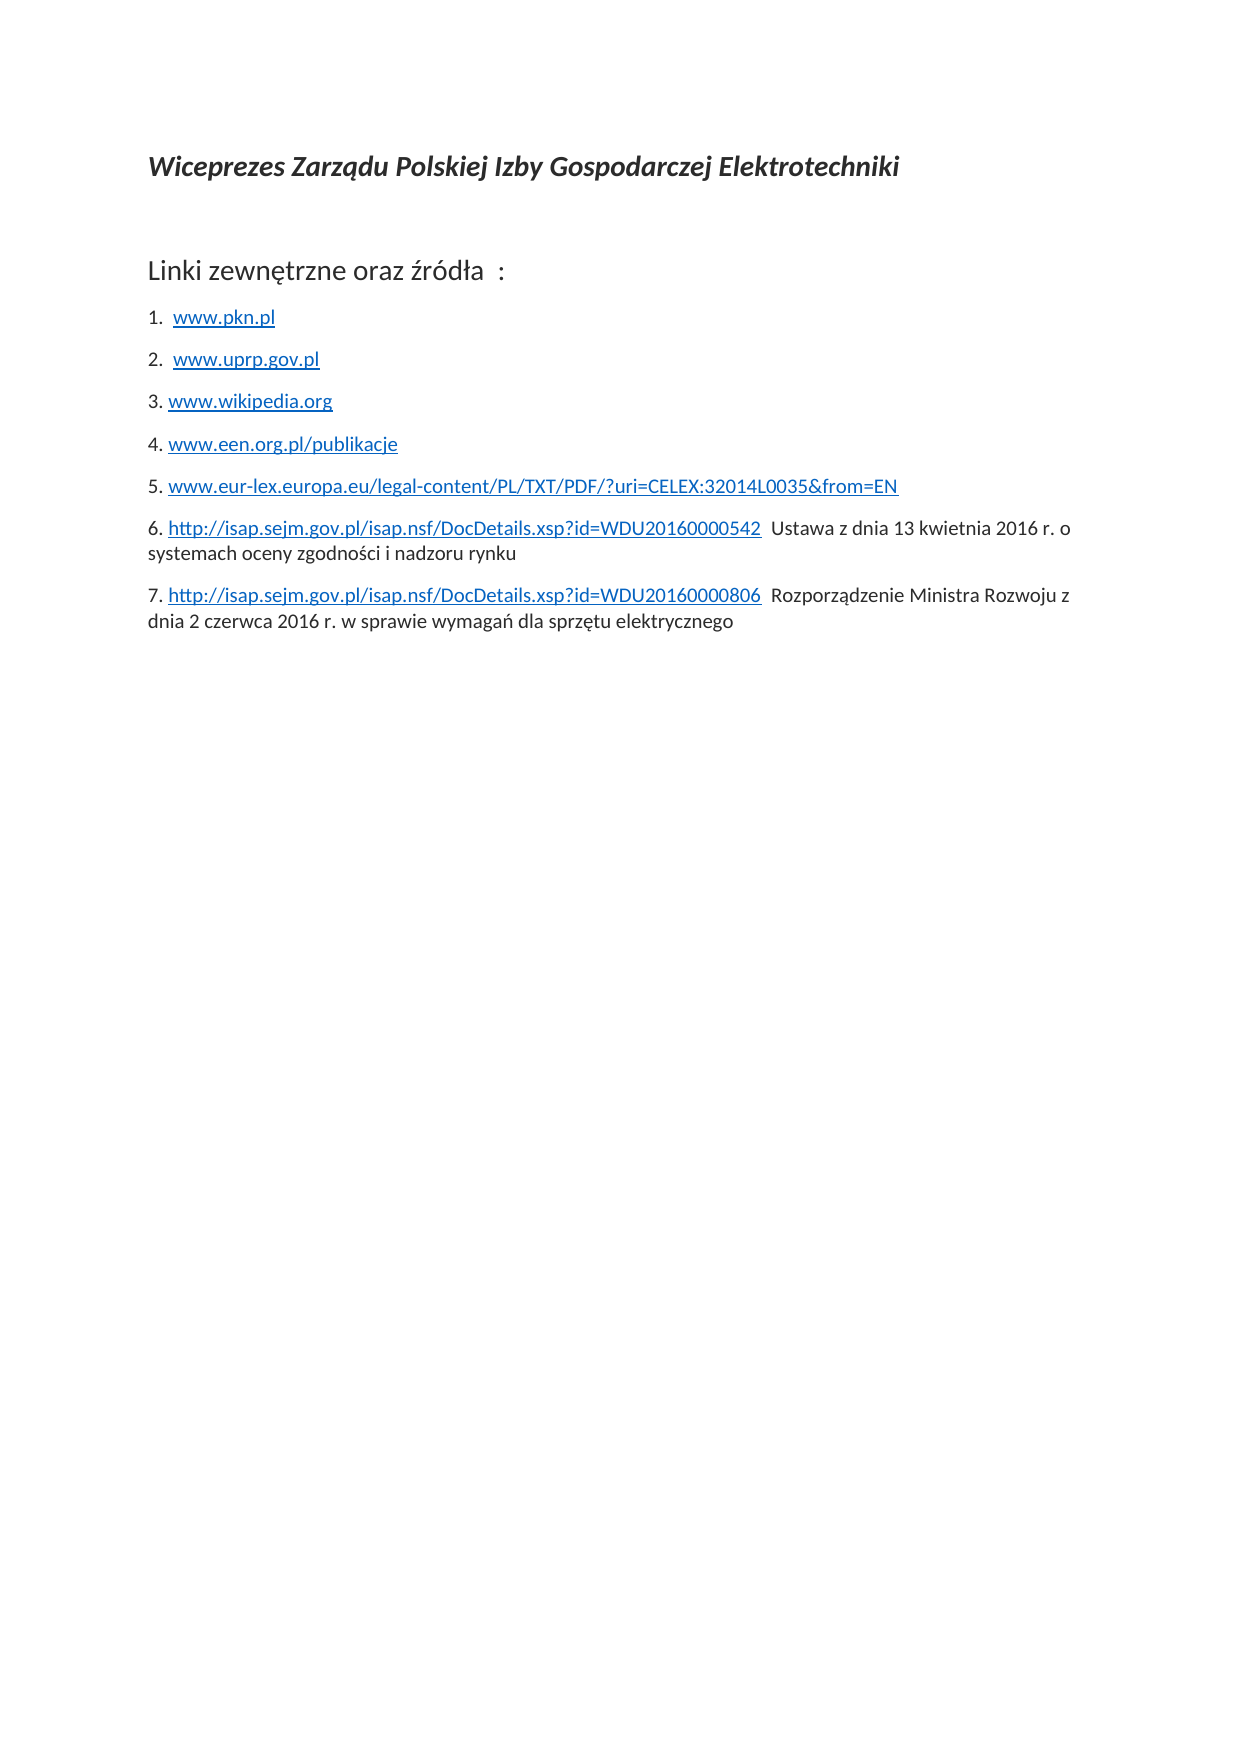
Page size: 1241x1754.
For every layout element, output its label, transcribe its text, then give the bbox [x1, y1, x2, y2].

text 4. www.een.org.pl/publikacje [148, 431, 1093, 456]
text 2. www.uprp.gov.pl [148, 347, 1093, 372]
text 6. http://isap.sejm.gov.pl/isap.nsf/DocDetails.xsp?id=WDU20160000542 Ustawa z dnia 13 kwietnia 2016 r. o systemach oceny zgodności i nadzoru rynku [148, 515, 1093, 566]
text 7. http://isap.sejm.gov.pl/isap.nsf/DocDetails.xsp?id=WDU20160000806 Rozporządzenie Ministra Rozwoju z dnia 2 czerwca 2016 r. w sprawie wymagań dla sprzętu elektrycznego [148, 582, 1093, 633]
text 1. www.pkn.pl [148, 304, 1093, 330]
text 5. www.eur-lex.europa.eu/legal-content/PL/TXT/PDF/?uri=CELEX:32014L0035&from=EN [148, 473, 1093, 498]
text Wiceprezes Zarządu Polskiej Izby Gospodarczej Elektrotechniki [148, 148, 1093, 183]
text 3. www.wikipedia.org [148, 389, 1093, 414]
text Linki zewnętrzne oraz źródła : [148, 252, 1093, 288]
